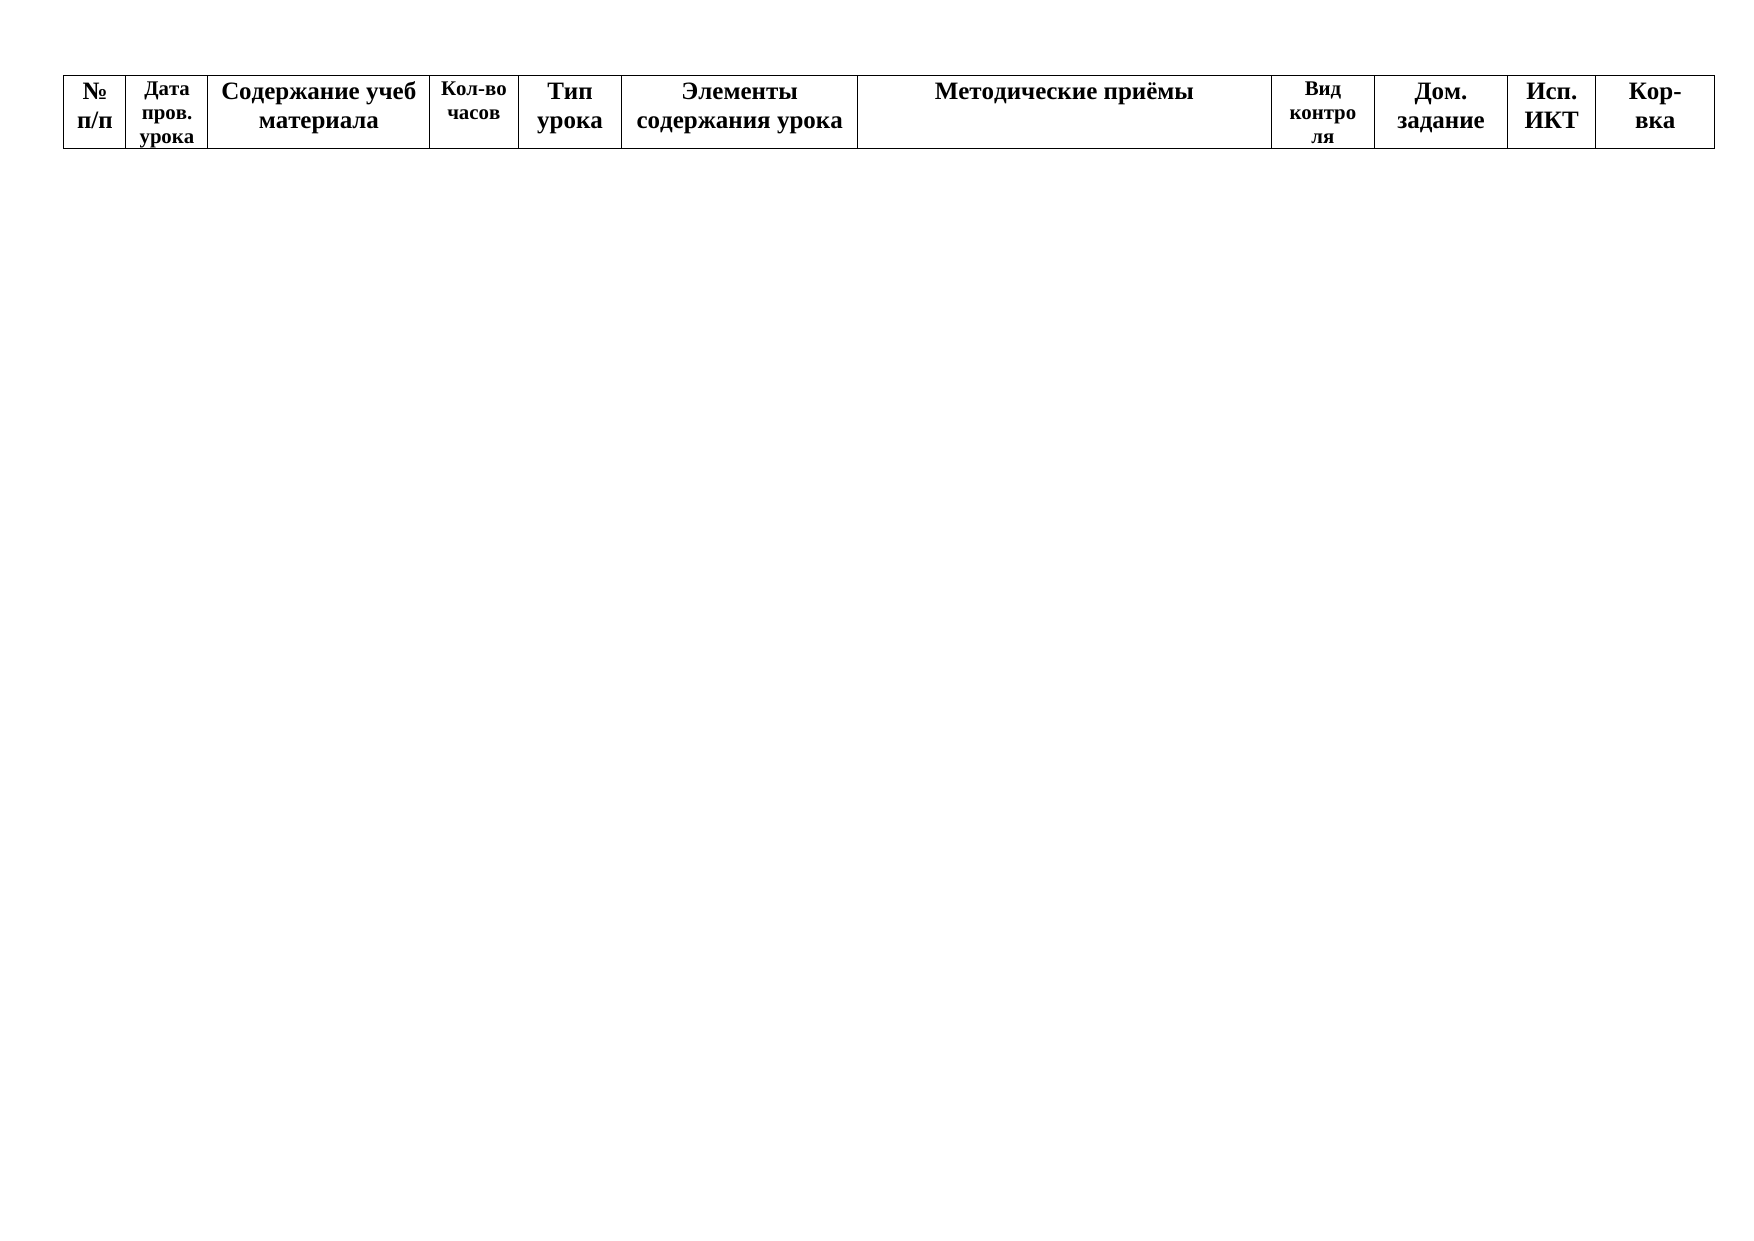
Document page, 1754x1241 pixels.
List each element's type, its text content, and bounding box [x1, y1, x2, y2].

table_header Вид контро ля [1272, 76, 1374, 148]
table_header Методические приёмы [858, 76, 1271, 148]
table_header Дата пров. урока [126, 76, 207, 148]
table_header № п/п [64, 76, 125, 148]
table_header Тип урока [519, 76, 621, 148]
table_header Кор- вка [1596, 76, 1714, 148]
table_header Элементы содержания урока [622, 76, 857, 148]
table_header Содержание учеб материала [208, 76, 429, 148]
table_header Кол-во часов [430, 76, 518, 148]
table_header Исп. ИКТ [1508, 76, 1595, 148]
table_header Дом. задание [1375, 76, 1507, 148]
